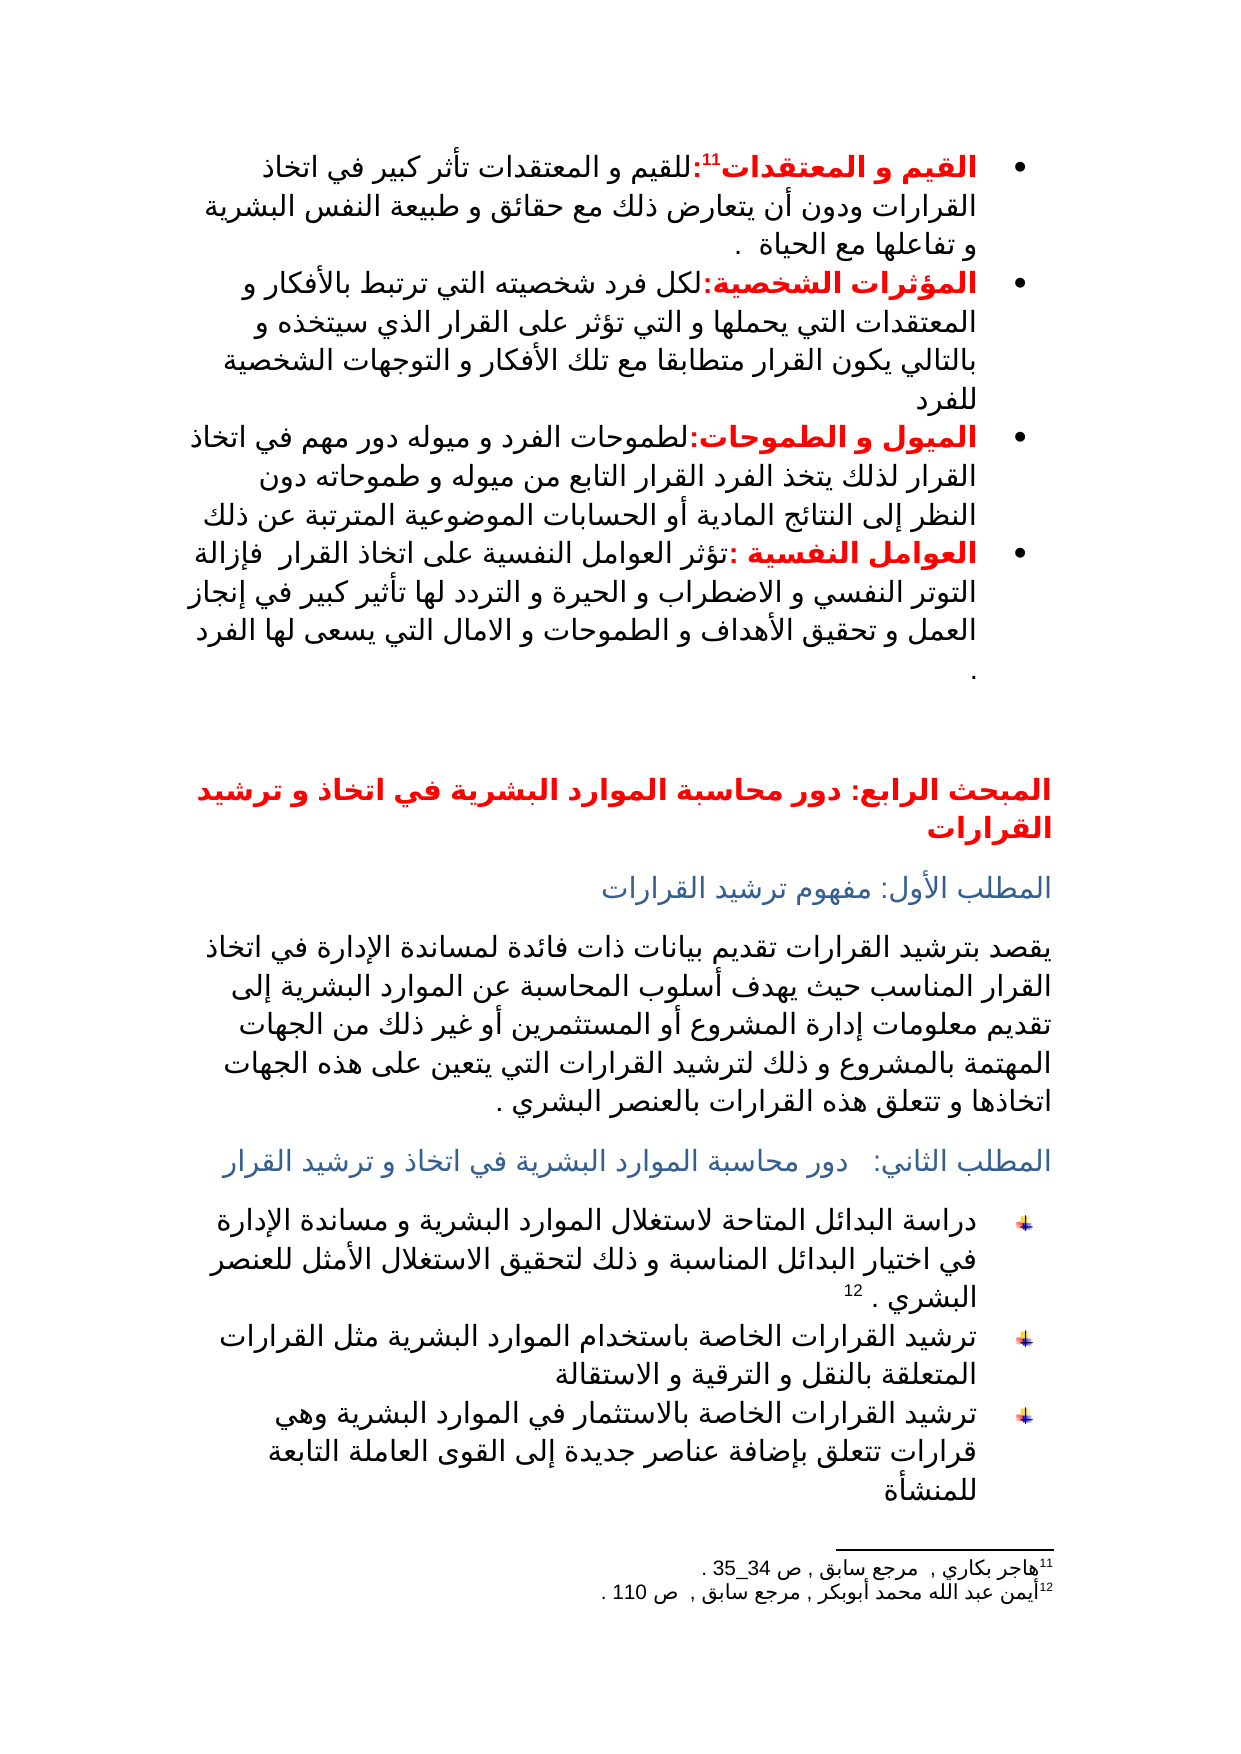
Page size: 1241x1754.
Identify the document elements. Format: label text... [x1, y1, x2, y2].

list العوامل النفسية :تؤثر العوامل النفسية على اتخاذ القرار فإزالة التوتر النفسي و الاضطراب و الحيرة و التردد لها تأثير كبير في إنجاز العمل و تحقيق الأهداف و الطموحات و الامال التي يسعى لها الفرد . [187, 536, 1015, 685]
list المؤثرات الشخصية:لكل فرد شخصيته التي ترتبط بالأفكار و المعتقدات التي يحملها و التي تؤثر على القرار الذي سيتخذه و بالتالي يكون القرار متطابقا مع تلك الأفكار و التوجهات الشخصية للفرد [187, 266, 1015, 415]
picture [1016, 1329, 1033, 1347]
text المبحث الرابع: دور محاسبة الموارد البشرية في اتخاذ و ترشيد القرارات [187, 773, 1053, 845]
list الميول و الطموحات:لطموحات الفرد و ميوله دور مهم في اتخاذ القرار لذلك يتخذ الفرد القرار التابع من ميوله و طموحاته دون النظر إلى النتائج المادية أو الحسابات الموضوعية المترتبة عن ذلك [187, 420, 1015, 531]
picture [1016, 1214, 1033, 1231]
list دراسة البدائل المتاحة لاستغلال الموارد البشرية و مساندة الإدارة في اختيار البدائل المناسبة و ذلك لتحقيق الاستغلال الأمثل للعنصر البشري . [187, 1203, 1015, 1314]
list ترشيد القرارات الخاصة باستخدام الموارد البشرية مثل القرارات المتعلقة بالنقل و الترقية و الاستقالة [187, 1319, 1015, 1391]
text المطلب الأول: مفهوم ترشيد القرارات [187, 871, 1053, 904]
list القيم و المعتقدات:للقيم و المعتقدات تأثر كبير في اتخاذ القرارات ودون أن يتعارض ذلك مع حقائق و طبيعة النفس البشرية و تفاعلها مع الحياة . [187, 150, 1015, 261]
list ترشيد القرارات الخاصة بالاستثمار في الموارد البشرية وهي قرارات تتعلق بإضافة عناصر جديدة إلى القوى العاملة التابعة للمنشأة [187, 1396, 1015, 1507]
text المطلب الثاني: دور محاسبة الموارد البشرية في اتخاذ و ترشيد القرار [187, 1144, 1053, 1177]
picture [1016, 1406, 1033, 1424]
text يقصد بترشيد القرارات تقديم بيانات ذات فائدة لمساندة الإدارة في اتخاذ القرار المناسب حيث يهدف أسلوب المحاسبة عن الموارد البشرية إلى تقديم معلومات إدارة المشروع أو المستثمرين أو غير ذلك من الجهات المهتمة بالمشروع و ذلك لترشيد القرارات التي يتعين على هذه الجهات اتخاذها و تتعلق هذه القرارات بالعنصر البشري . [187, 930, 1053, 1118]
